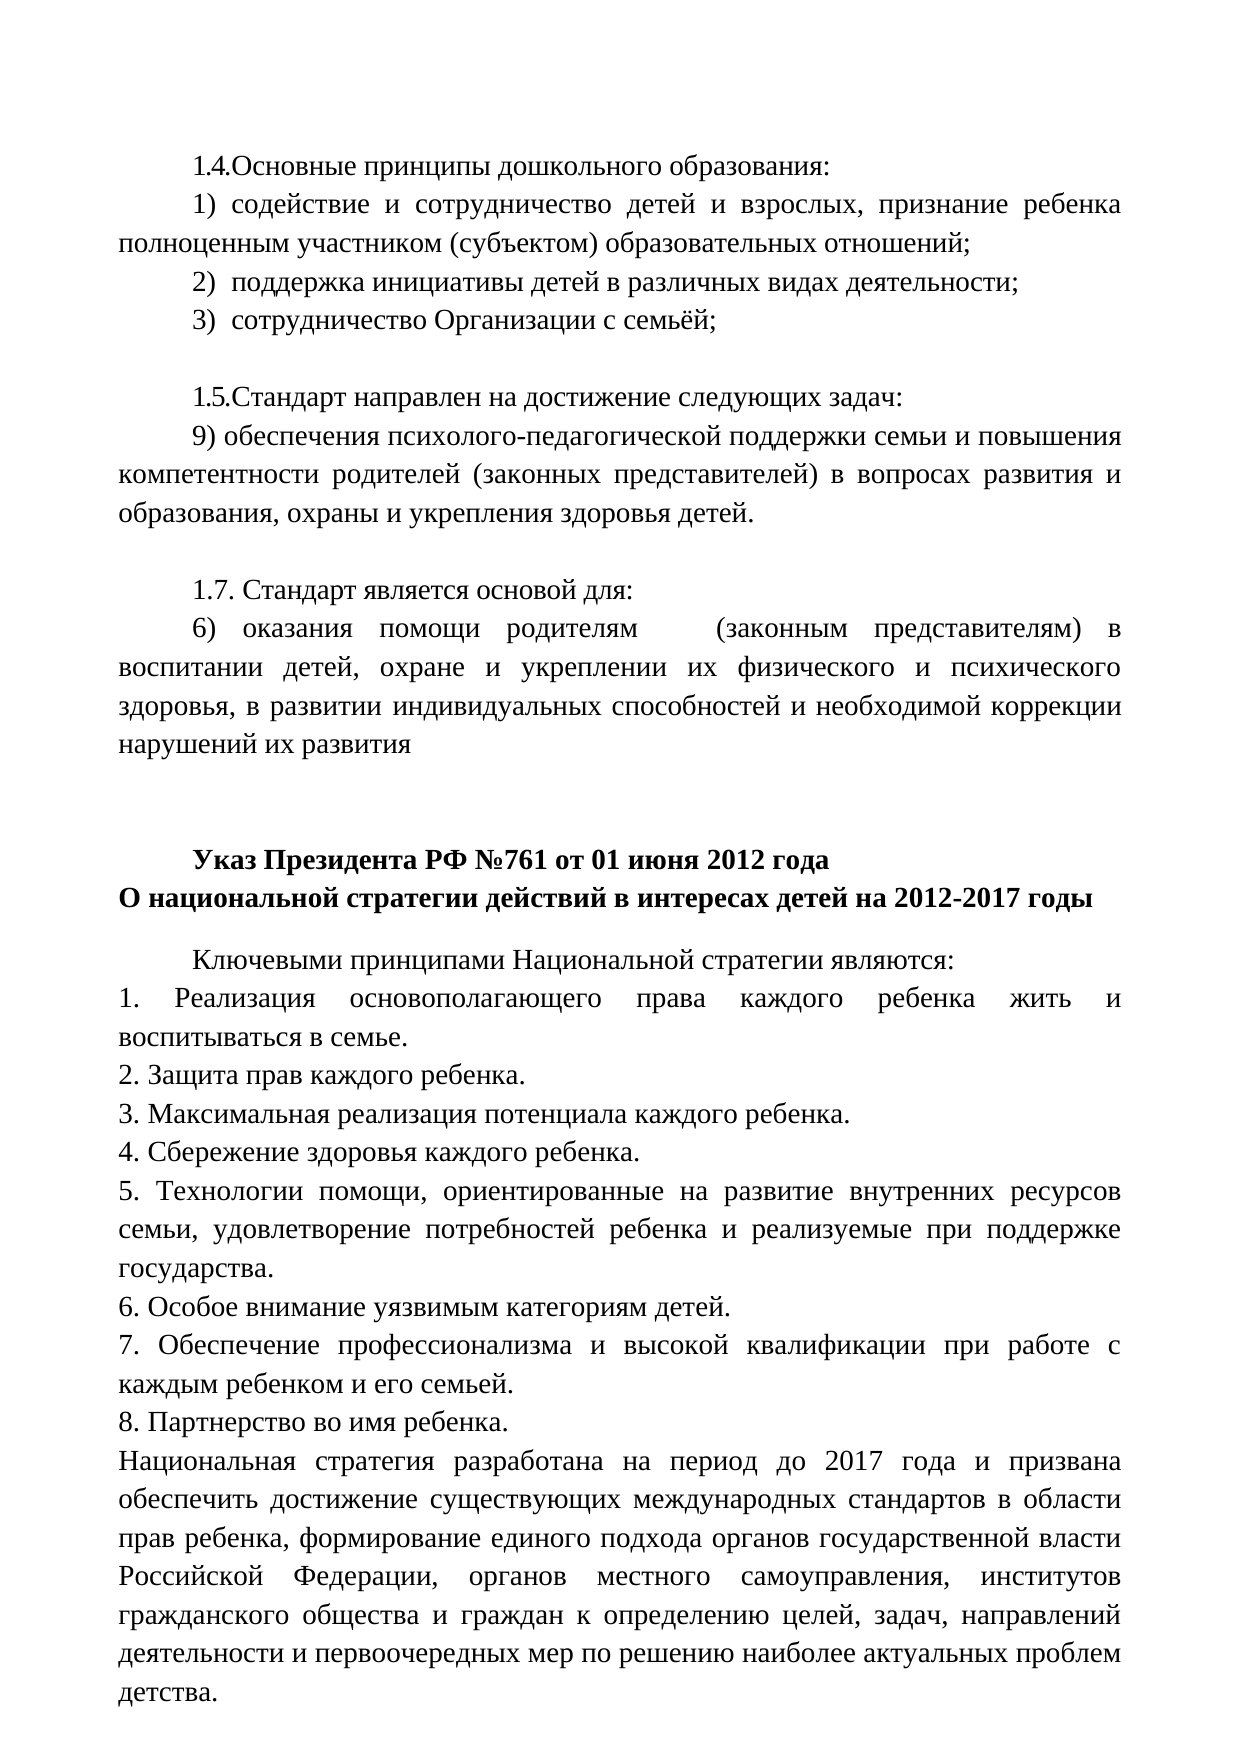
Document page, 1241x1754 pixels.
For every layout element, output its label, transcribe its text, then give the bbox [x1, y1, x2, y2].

text 9) обеспечения психолого-педагогической поддержки семьи и повышения компетентности родителей (законных представителей) в вопросах развития и образования, охраны и укрепления здоровья детей. [118, 418, 1122, 528]
list содействие и сотрудничество детей и взрослых, признание ребенка полноценным участником (субъектом) образовательных отношений; [118, 187, 1122, 259]
text 1.4.Основные принципы дошкольного образования: [118, 148, 1122, 182]
text Ключевыми принципами Национальной стратегии являются: 1. Реализация основополагающего права каждого ребенка жить и воспитываться в семье. 2. Защита прав каждого ребенка. 3. Максимальная реализация потенциала каждого ребенка. 4. Сбережение здоровья каждого ребенка. 5. Технологии помощи, ориентированные на развитие внутренних ресурсов семьи, удовлетворение потребностей ребенка и реализуемые при поддержке государства. 6. Особое внимание уязвимым категориям детей. 7. Обеспечение профессионализма и высокой квалификации при работе с каждым ребенком и его семьей. 8. Партнерство во имя ребенка. Национальная стратегия разработана на период до 2017 года и призвана обеспечить достижение существующих международных стандартов в области прав ребенка, формирование единого подхода органов государственной власти Российской Федерации, органов местного самоуправления, институтов гражданского общества и граждан к определению целей, задач, направлений деятельности и первоочередных мер по решению наиболее актуальных проблем детства. [118, 942, 1122, 1708]
text 1.7. Стандарт является основой для: [118, 572, 1122, 606]
text 6) оказания помощи родителям (законным представителям) в воспитании детей, охране и укреплении их физического и психического здоровья, в развитии индивидуальных способностей и необходимой коррекции нарушений их развития [118, 611, 1122, 760]
text 1.5.Стандарт направлен на достижение следующих задач: [118, 379, 1122, 413]
list сотрудничество Организации с семьёй; [118, 302, 1122, 336]
list поддержка инициативы детей в различных видах деятельности; [118, 264, 1122, 297]
text Указ Президента РФ №761 от 01 июня 2012 года О национальной стратегии действий в интересах детей на 2012-2017 годы [118, 842, 1122, 939]
